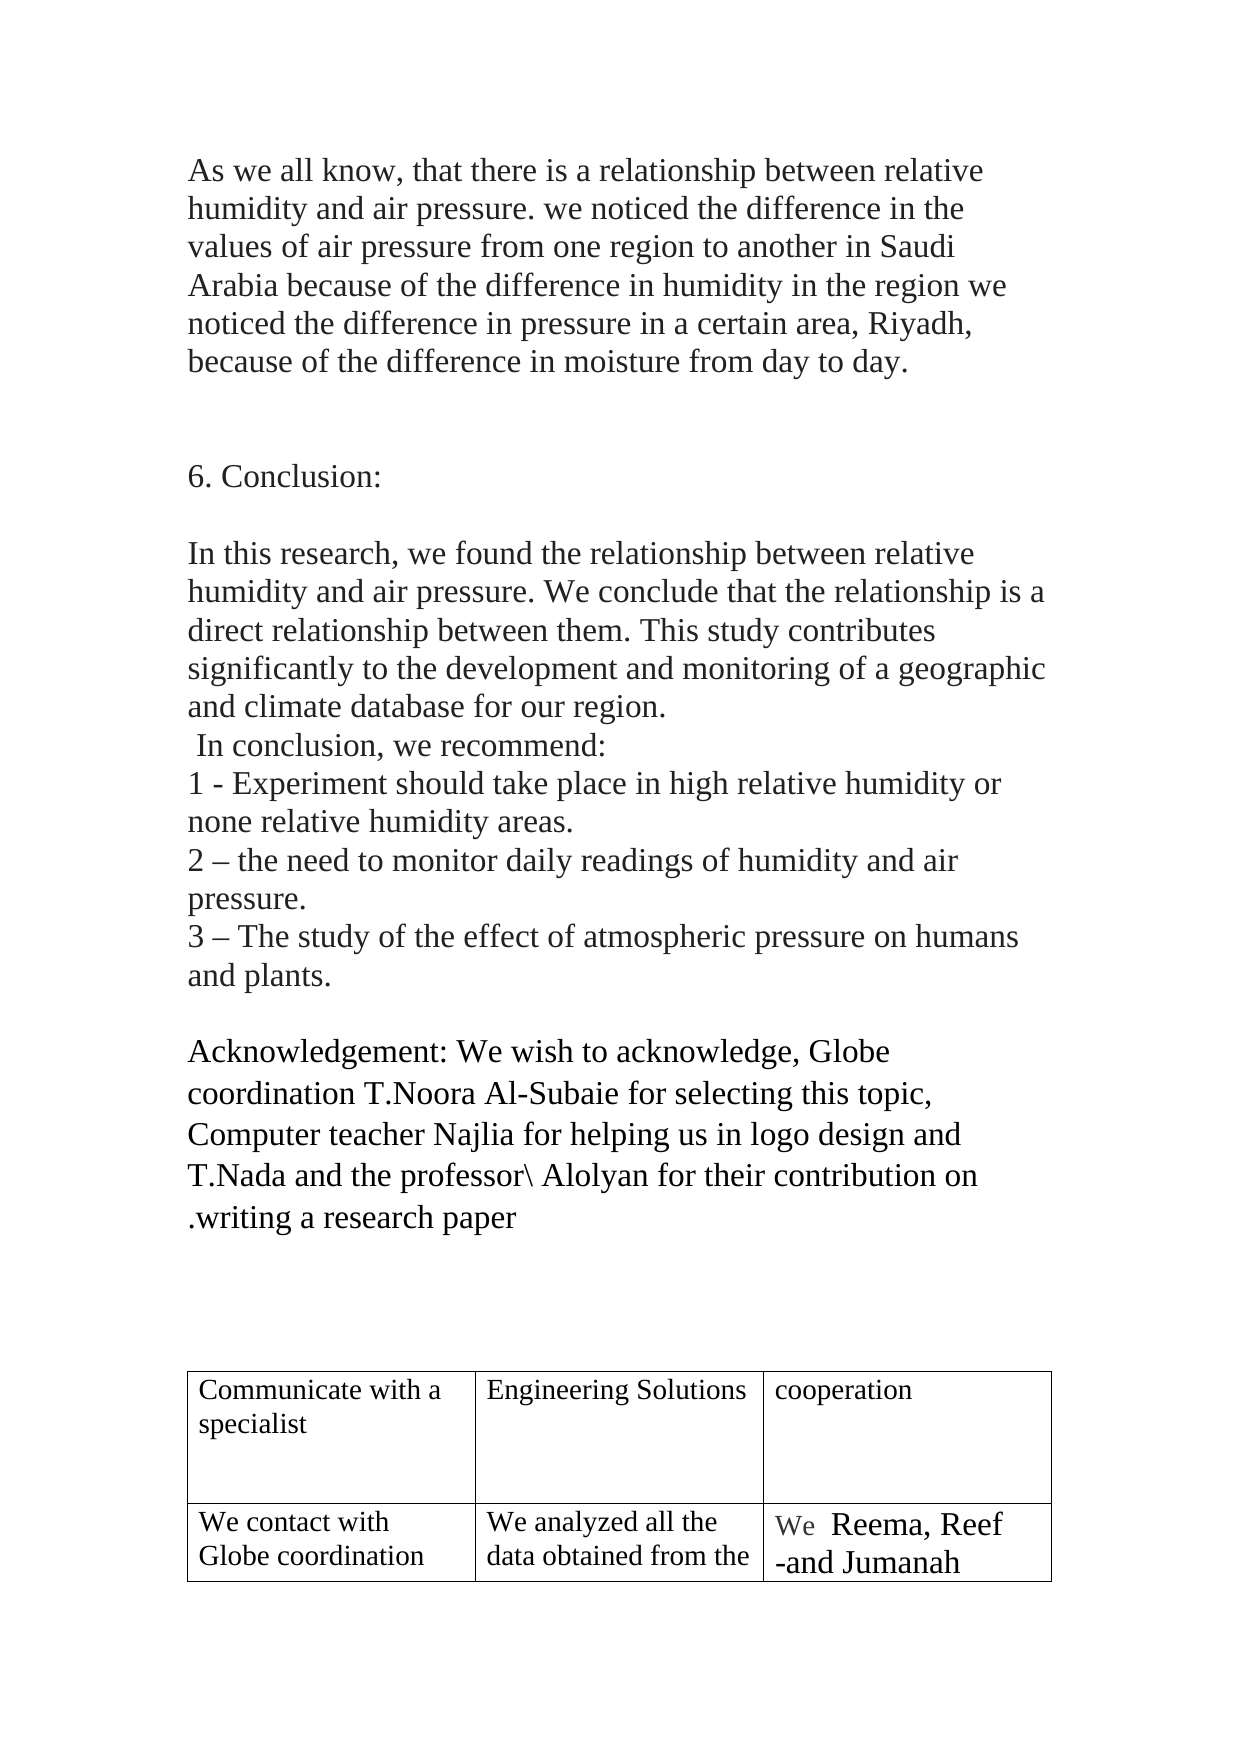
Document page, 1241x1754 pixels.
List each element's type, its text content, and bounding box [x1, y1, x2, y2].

text 2 – the need to monitor daily readings of humidity and air pressure. [187, 840, 1053, 917]
text 3 – The study of the effect of atmospheric pressure on humans and plants. [187, 917, 1053, 993]
text 1 - Experiment should take place in high relative humidity or none relative humidity areas. [187, 763, 1053, 840]
table_header cooperation [764, 1372, 1051, 1503]
text As we all know, that there is a relationship between relative humidity and air pressure. we noticed the difference in the values ​​of air pressure from one region to another in Saudi Arabia because of the difference in humidity in the region we noticed the difference in pressure in a certain area, Riyadh, because of the difference in moisture from day to day. [187, 150, 1053, 380]
text In this research, we found the relationship between relative humidity and air pressure. We conclude that the relationship is a direct relationship between them. This study contributes significantly to the development and monitoring of a geographic and climate database for our region. [187, 533, 1053, 725]
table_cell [188, 1504, 475, 1581]
table_header Communicate with a specialist [188, 1372, 475, 1503]
text Acknowledgement: We wish to acknowledge, Globe coordination T.Noora Al-Subaie for selecting this topic, Computer teacher Najlia for helping us in logo design and T.Nada and the professor\ Alolyan for their contribution on writing a research paper. [187, 1032, 1053, 1235]
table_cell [764, 1504, 1051, 1581]
table_header Engineering Solutions [476, 1372, 763, 1503]
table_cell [476, 1504, 763, 1581]
text 6. Conclusion: [187, 457, 1053, 495]
text In conclusion, we recommend: [187, 725, 1053, 763]
